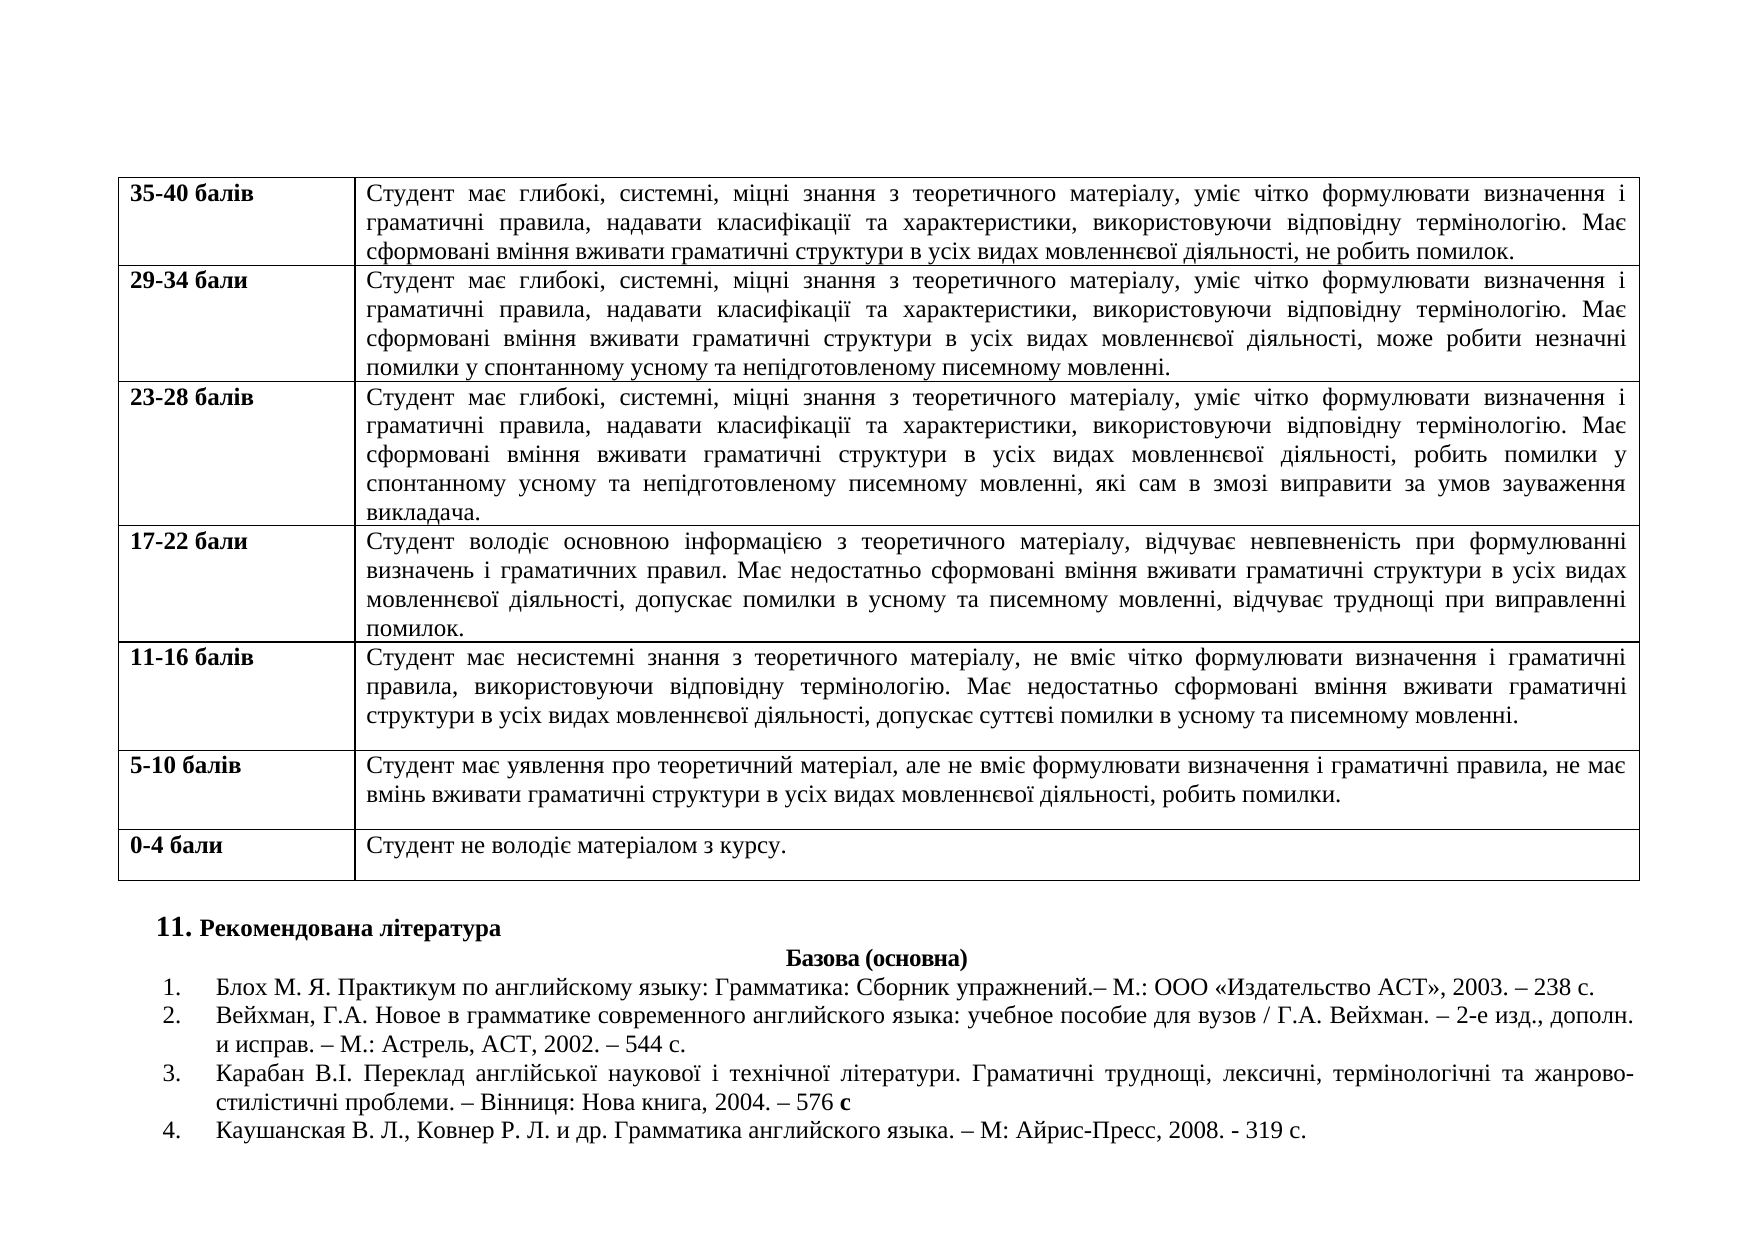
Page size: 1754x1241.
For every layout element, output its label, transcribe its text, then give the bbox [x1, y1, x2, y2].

table_cell Студент має глибокі, системні, міцні знання з теоретичного матеріалу, уміє чітко формулювати визначення і граматичні правила, надавати класифікації та характеристики, використовуючи відповідну термінологію. Має сформовані вміння вживати граматичні структури в усіх видах мовленнєвої діяльності, може робити незначні помилки у спонтанному усному та непідготовленому писемному мовленні. [356, 266, 1639, 381]
table_cell Студент має уявлення про теоретичний матеріал, але не вміє формулювати визначення і граматичні правила, не має вмінь вживати граматичні структури в усіх видах мовленнєвої діяльності, робить помилки. [356, 751, 1639, 829]
table_cell Студент не володіє матеріалом з курсу. [356, 830, 1639, 879]
table_header Студент має глибокі, системні, міцні знання з теоретичного матеріалу, уміє чітко формулювати визначення і граматичні правила, надавати класифікації та характеристики, використовуючи відповідну термінологію. Має сформовані вміння вживати граматичні структури в усіх видах мовленнєвої діяльності, не робить помилок. [356, 178, 1639, 264]
table_cell Студент володіє основною інформацією з теоретичного матеріалу, відчуває невпевненість при формулюванні визначень і граматичних правил. Має недостатньо сформовані вміння вживати граматичні структури в усіх видах мовленнєвої діяльності, допускає помилки в усному та писемному мовленні, відчуває труднощі при виправленні помилок. [356, 526, 1639, 641]
table_header 35-40 балів [119, 178, 354, 264]
list Рекомендована література [156, 909, 1636, 943]
table_cell 17-22 бали [119, 526, 354, 641]
list Карабан В.І. Переклад англійської наукової і технічної літератури. Граматичні труднощі, лексичні, термінологічні та жанрово-стилістичні проблеми. – Вінниця: Нова книга, 2004. – 576 с [162, 1058, 1636, 1115]
table_cell 23-28 балів [119, 382, 354, 525]
table_cell Студент має глибокі, системні, міцні знання з теоретичного матеріалу, уміє чітко формулювати визначення і граматичні правила, надавати класифікації та характеристики, використовуючи відповідну термінологію. Має сформовані вміння вживати граматичні структури в усіх видах мовленнєвої діяльності, робить помилки у спонтанному усному та непідготовленому писемному мовленні, які сам в змозі виправити за умов зауваження викладача. [356, 382, 1639, 525]
list Вейхман, Г.А. Новое в грамматике современного английского языка: учебное пособие для вузов / Г.А. Вейхман. – 2-е изд., дополн. и исправ. – М.: Астрель, АСТ, 2002. – 544 с. [162, 1000, 1635, 1058]
text Базова (основна) [118, 943, 1636, 972]
table_cell 29-34 бали [119, 266, 354, 381]
table_cell 11-16 балів [119, 643, 354, 749]
table_cell Студент має несистемні знання з теоретичного матеріалу, не вміє чітко формулювати визначення і граматичні правила, використовуючи відповідну термінологію. Має недостатньо сформовані вміння вживати граматичні структури в усіх видах мовленнєвої діяльності, допускає суттєві помилки в усному та писемному мовленні. [356, 643, 1639, 749]
table_cell 5-10 балів [119, 751, 354, 829]
list Каушанская В. Л., Ковнер Р. Л. и др. Грамматика английского языка. – М: Айрис-Пресс, 2008. - 319 с. [162, 1115, 1636, 1144]
table_cell 0-4 бали [119, 830, 354, 879]
list Блох М. Я. Практикум по английскому языку: Грамматика: Сборник упражнений.– М.: ООО «Издательство ACT», 2003. – 238 с. [162, 972, 1636, 1000]
